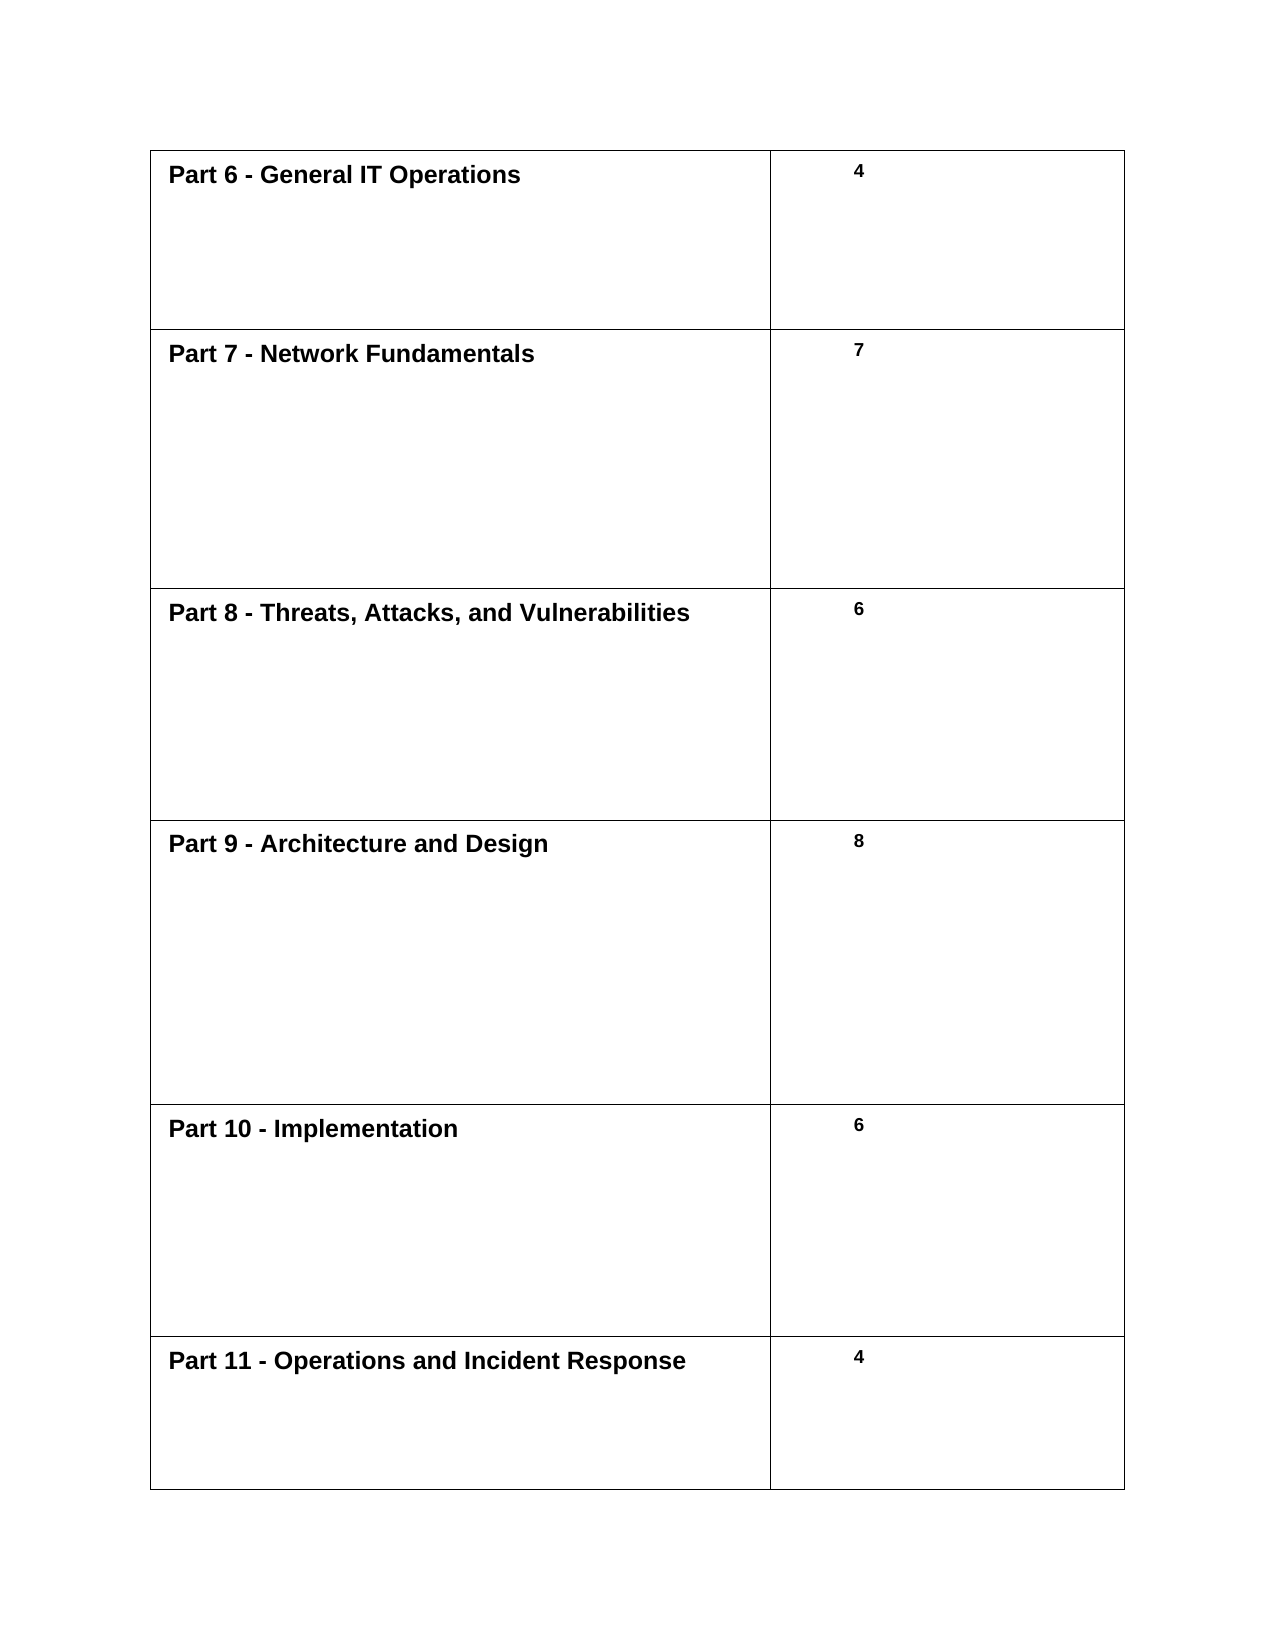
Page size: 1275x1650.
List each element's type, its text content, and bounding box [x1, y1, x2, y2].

table_cell 7 [771, 330, 947, 588]
table_cell Part 6 - General IT Operations Demonstrate knowledge of ticketing systems and documentation procedures. Demonstrate knowledge of disaster recovery concepts and backup procedures. Demonstrate knowledge of licensing and privacy and policy concepts, including how to address prohibited content. Demonstrate knowledge of scripting languages, basic functions, and logic structures. [151, 151, 770, 329]
table_cell [948, 330, 1124, 588]
table_cell [948, 1105, 1124, 1336]
table_cell [948, 151, 1124, 329]
table_cell [948, 821, 1124, 1104]
table_cell Part 9 - Architecture and Design Demonstrate knowledge of foundational security concepts. Demonstrate knowledge of virtualization and cloud computing concepts. Demonstrate knowledge of secure application development, deployment, and automation concepts. Demonstrate knowledge of concepts related to authentication and authorization design. Demonstrate skills required to deploy cybersecurity resilience. Demonstrate knowledge of security risks related to embedded and specialized systems. Demonstrate knowledge of physical security methods. Demonstrate knowledge of cryptographic concepts. [151, 821, 770, 1104]
table_cell 4 [771, 1337, 947, 1489]
table_cell Part 10 - Implementation Demonstrate skills required to deploy host and application security solutions. Demonstrate skills required to deploy secure network designs. Demonstrate skills required to apply configurations for wireless security. Demonstrate skills required to deploy secure mobile phones/devices. Demonstrate skills required to deploy cybersecurity solutions in a cloud environment. Demonstrate skills required to implement identity and account management controls, including public key infrastructure. [151, 1105, 770, 1336]
table_cell [948, 1337, 1124, 1489]
table_cell 6 [771, 589, 947, 819]
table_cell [151, 1337, 770, 1489]
table_cell Part 7 - Network Fundamentals Demonstrate knowledge of the OSI model and relevant encapsulation concepts. Demonstrate knowledge of network topologies and network types. Demonstrate knowledge of cables, types of connectors, and the purpose for each. Demonstrate skills required to configure a subnet and use appropriate IP addressing schemes. Demonstrate knowledge of ports, protocols, and services, as well as their purpose. Demonstrate knowledge of basic architecture concepts related to corporate and datacenter network environments. Demonstrate knowledge of cloud concepts and connectivity alternatives. [151, 330, 770, 588]
table_cell Part 8 - Threats, Attacks, and Vulnerabilities Demonstrate knowledge of types of social engineering methods. Demonstrate skills required to analyze potential signs to determine the type of attack. Demonstrate skills required to analyze potential signs related to application attacks, including network-based attacks. Demonstrate knowledge of threat actors, vectors, and intelligence sources. Demonstrate knowledge of security concerns related to several types of vulnerabilities. Demonstrate knowledge of methods used to assess organizational security, including compliance and security assessments and penetration tests. [151, 589, 770, 819]
table_cell 4 [771, 151, 947, 329]
table_cell 6 [771, 1105, 947, 1336]
table_cell [948, 589, 1124, 819]
table_cell 8 [771, 821, 947, 1104]
